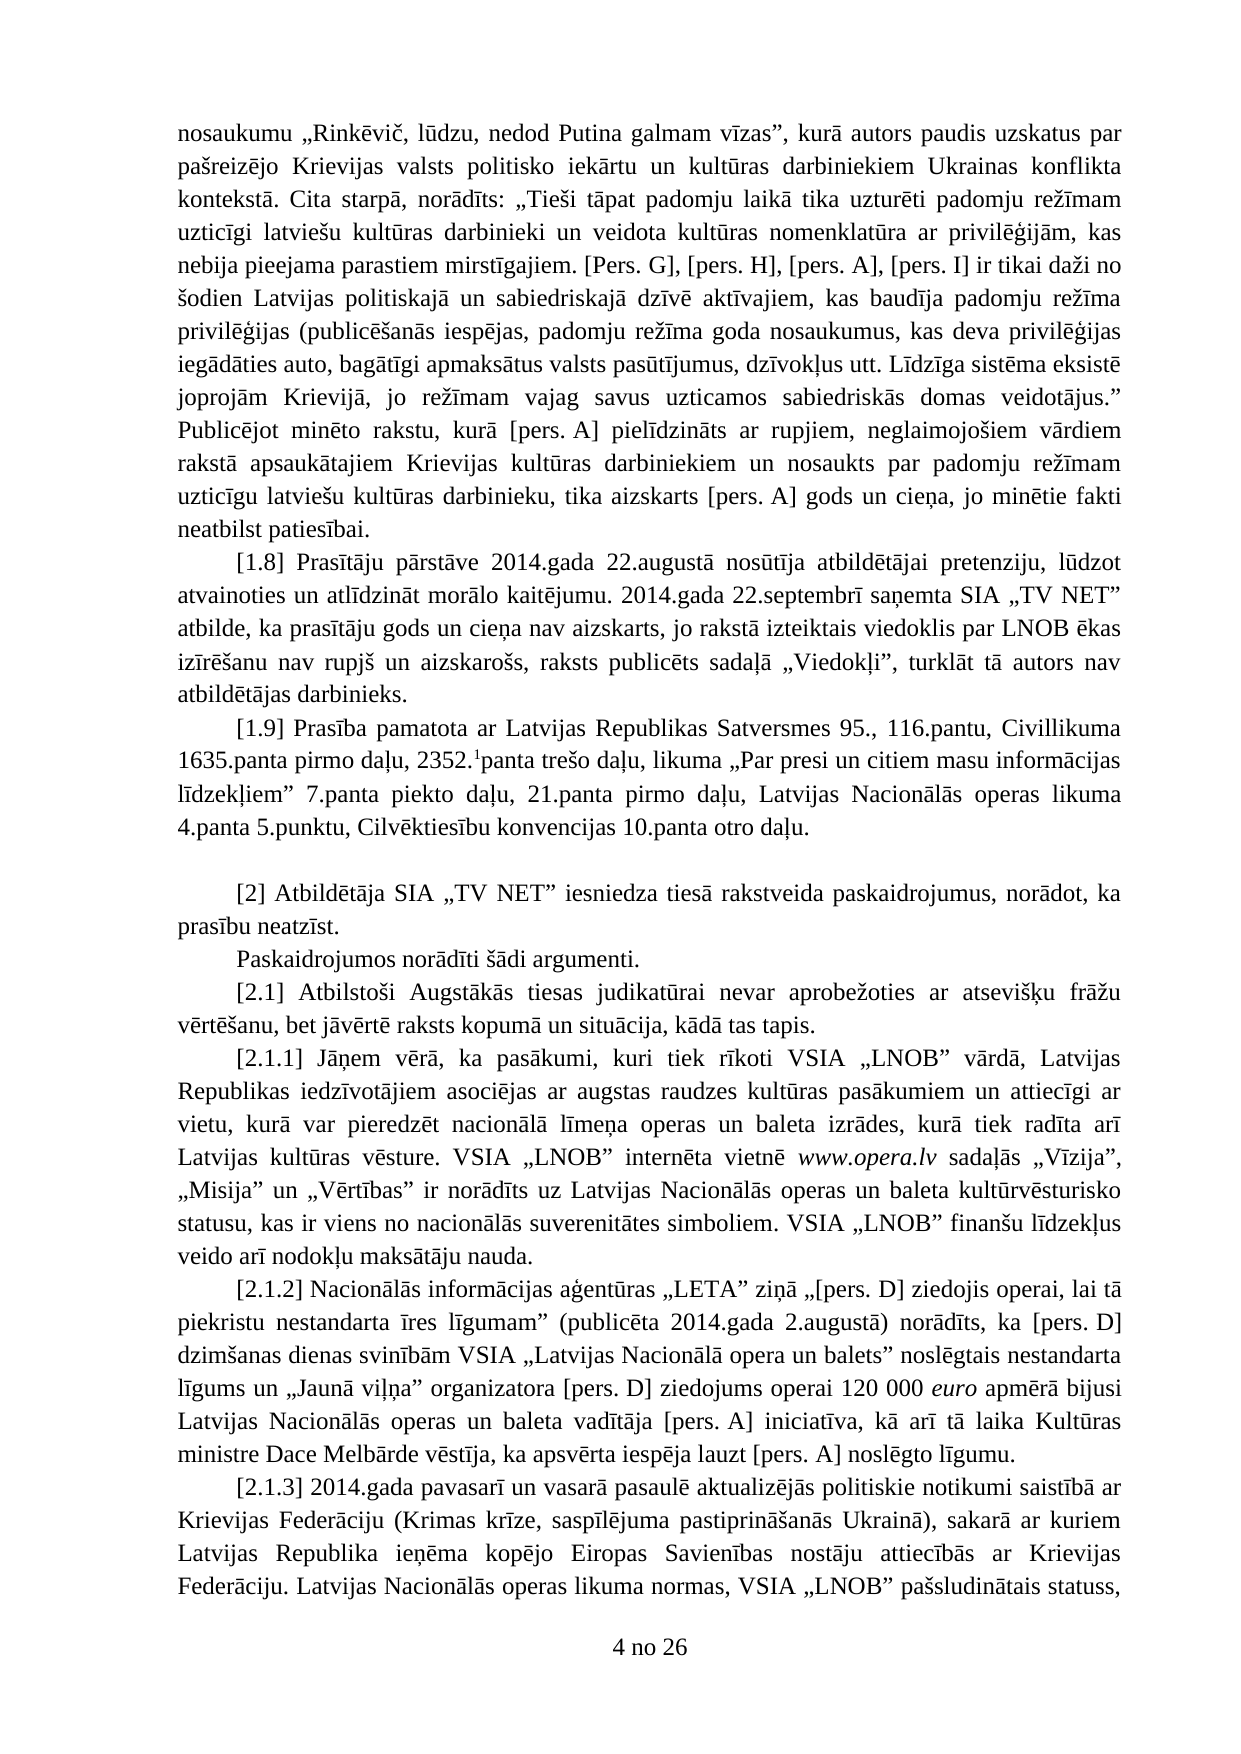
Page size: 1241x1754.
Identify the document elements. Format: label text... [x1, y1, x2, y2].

text [2.1] Atbilstoši Augstākās tiesas judikatūrai nevar aprobežoties ar atsevišķu frāžu vērtēšanu, bet jāvērtē raksts kopumā un situācija, kādā tas tapis. [177, 977, 1122, 1038]
text [1.9] Prasība pamatota ar Latvijas Republikas Satversmes 95., 116.pantu, Civillikuma 1635.panta pirmo daļu, 2352.1panta trešo daļu, likuma „Par presi un citiem masu informācijas līdzekļiem” 7.panta piekto daļu, 21.panta pirmo daļu, Latvijas Nacionālās operas likuma 4.panta 5.punktu, Cilvēktiesību konvencijas 10.panta otro daļu. [177, 713, 1122, 840]
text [177, 1472, 1122, 1600]
text [2] Atbildētāja SIA „TV NET” iesniedza tiesā rakstveida paskaidrojumus, norādot, ka prasību neatzīst. [177, 878, 1122, 939]
text [2.1.1] Jāņem vērā, ka pasākumi, kuri tiek rīkoti VSIA „LNOB” vārdā, Latvijas Republikas iedzīvotājiem asociējas ar augstas raudzes kultūras pasākumiem un attiecīgi ar vietu, kurā var pieredzēt nacionālā līmeņa operas un baleta izrādes, kurā tiek radīta arī Latvijas kultūras vēsture. VSIA „LNOB” internēta vietnē www.opera.lv sadaļās „Vīzija”, „Misija” un „Vērtības” ir norādīts uz Latvijas Nacionālās operas un baleta kultūrvēsturisko statusu, kas ir viens no nacionālās suverenitātes simboliem. VSIA „LNOB” finanšu līdzekļus veido arī nodokļu maksātāju nauda. [177, 1043, 1122, 1270]
text [1.8] Prasītāju pārstāve 2014.gada 22.augustā nosūtīja atbildētājai pretenziju, lūdzot atvainoties un atlīdzināt morālo kaitējumu. 2014.gada 22.septembrī saņemta SIA „TV NET” atbilde, ka prasītāju gods un cieņa nav aizskarts, jo rakstā izteiktais viedoklis par LNOB ēkas izīrēšanu nav rupjš un aizskarošs, raksts publicēts sadaļā „Viedokļi”, turklāt tā autors nav atbildētājas darbinieks. [177, 547, 1122, 708]
text Paskaidrojumos norādīti šādi argumenti. [177, 944, 1122, 972]
text [2.1.2] Nacionālās informācijas aģentūras „LETA” ziņā „[pers. D] ziedojis operai, lai tā piekristu nestandarta īres līgumam” (publicēta 2014.gada 2.augustā) norādīts, ka [pers. D] dzimšanas dienas svinībām VSIA „Latvijas Nacionālā opera un balets” noslēgtais nestandarta līgums un „Jaunā viļņa” organizatora [pers. D] ziedojums operai 120 000 euro apmērā bijusi Latvijas Nacionālās operas un baleta vadītāja [pers. A] iniciatīva, kā arī tā laika Kultūras ministre Dace Melbārde vēstīja, ka apsvērta iespēja lauzt [pers. A] noslēgto līgumu. [177, 1274, 1122, 1468]
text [177, 118, 1122, 543]
